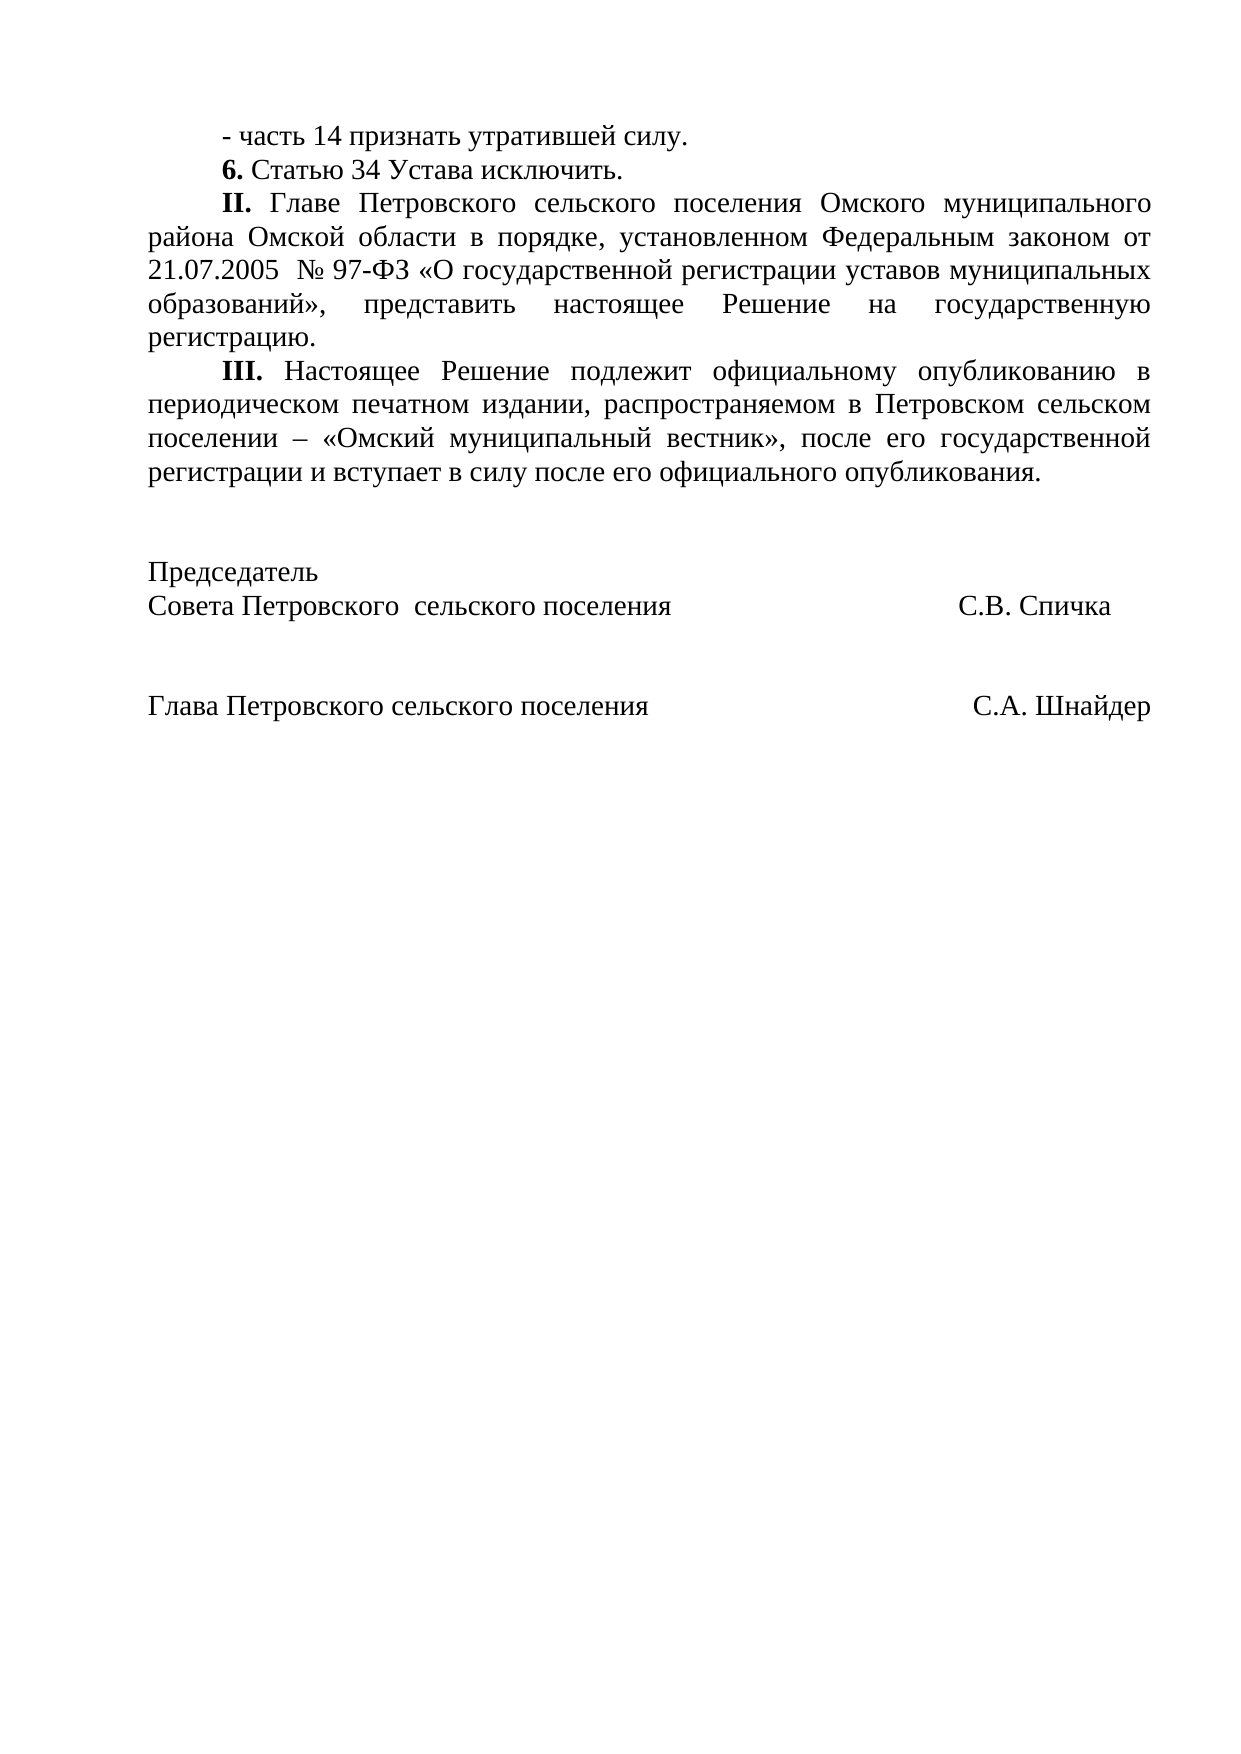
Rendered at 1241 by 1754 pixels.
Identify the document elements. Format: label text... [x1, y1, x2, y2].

text Глава Петровского сельского поселения С.А. Шнайдер [148, 688, 1152, 722]
text Председатель [148, 554, 1152, 588]
text - часть 14 признать утратившей силу. [148, 118, 1152, 152]
text II. Главе Петровского сельского поселения Омского муниципального района Омской области в порядке, установленном Федеральным законом от 21.07.2005 № 97-ФЗ «О государственной регистрации уставов муниципальных образований», представить настоящее Решение на государственную регистрацию. [148, 185, 1152, 353]
text 6. Статью 34 Устава исключить. [148, 152, 1152, 185]
text Совета Петровского сельского поселения С.В. Спичка [148, 588, 1152, 621]
text III. Настоящее Решение подлежит официальному опубликованию в периодическом печатном издании, распространяемом в Петровском сельском поселении – «Омский муниципальный вестник», после его государственной регистрации и вступает в силу после его официального опубликования. [148, 353, 1152, 487]
